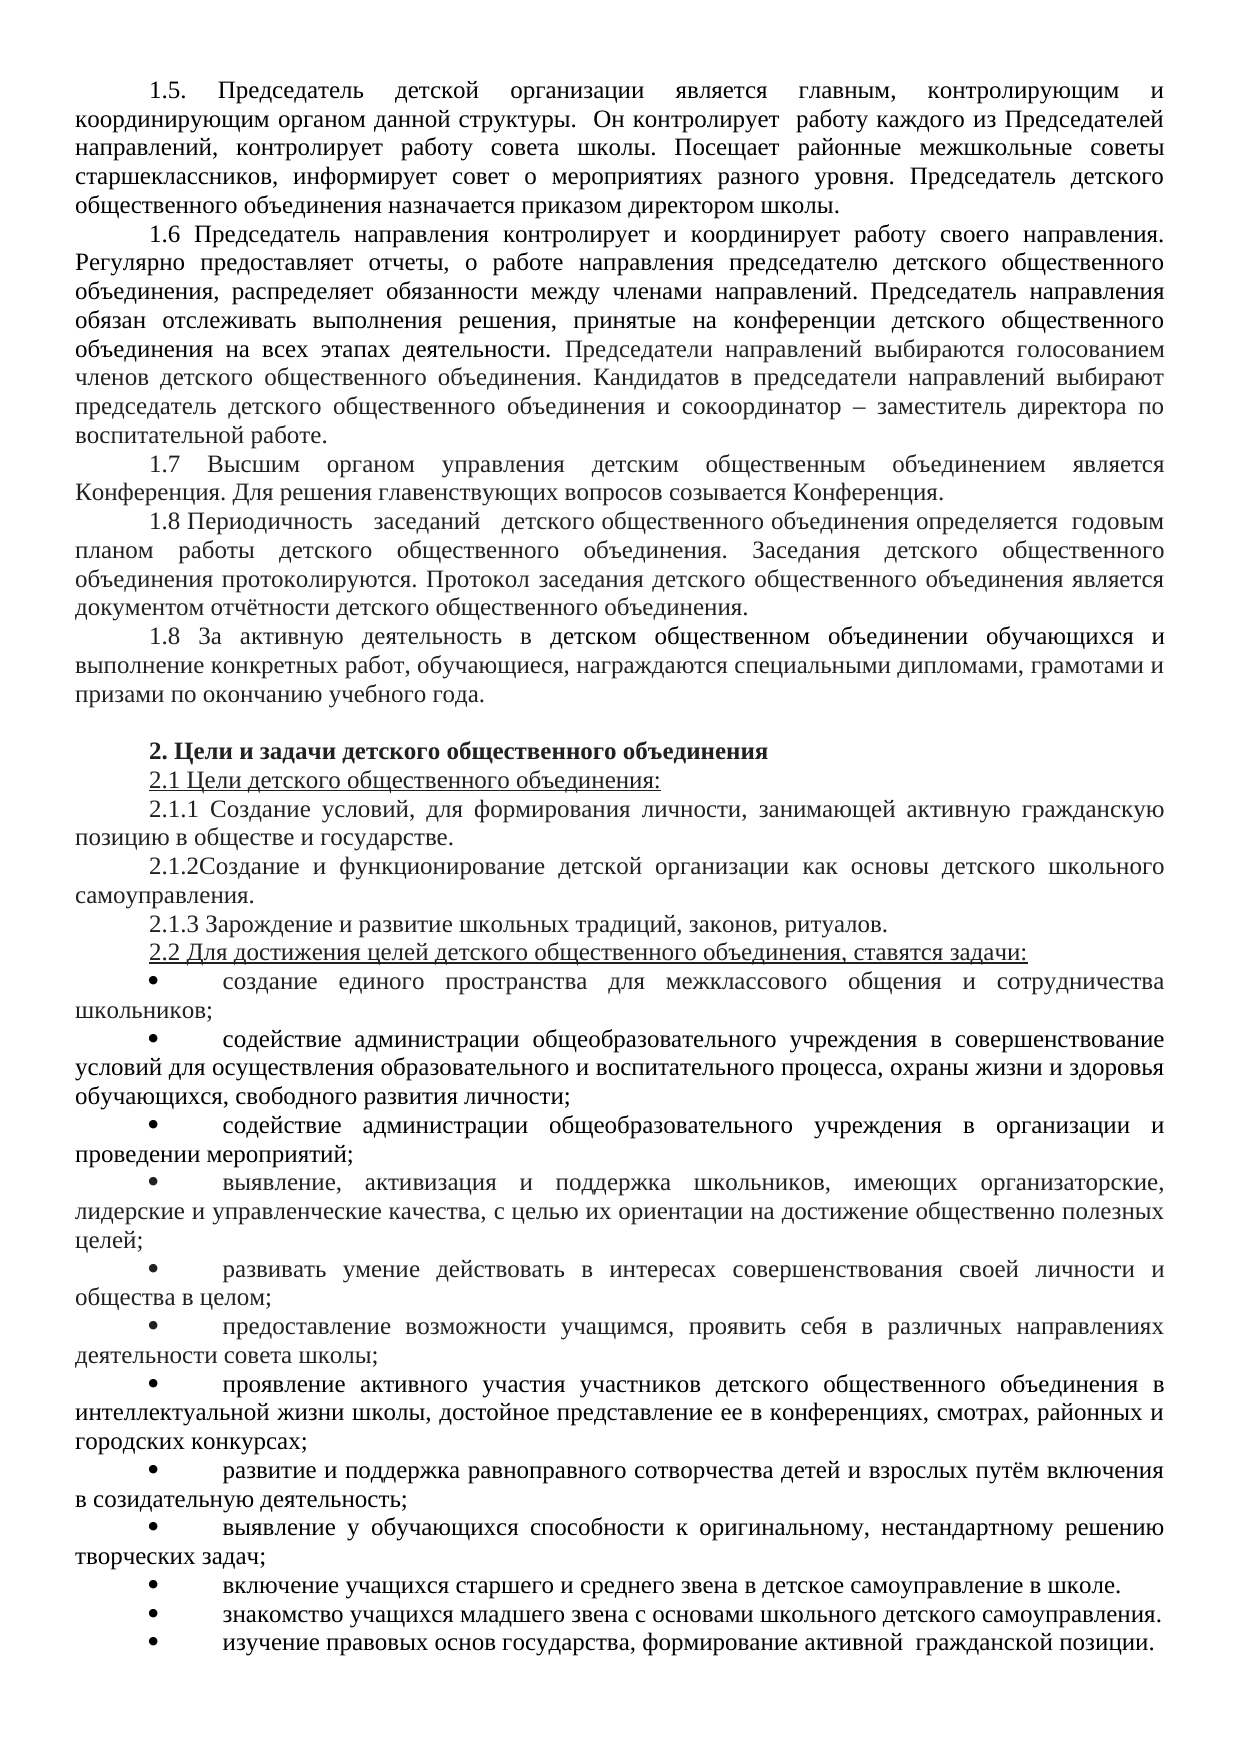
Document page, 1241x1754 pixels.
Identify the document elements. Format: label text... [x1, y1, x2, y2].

list изучение правовых основ государства, формирование активной гражданской позиции. [75, 1627, 1165, 1656]
list развивать умение действовать в интересах совершенствования своей личности и общества в целом; [75, 1254, 1165, 1311]
list выявление у обучающихся способности к оригинальному, нестандартному решению творческих задач; [75, 1512, 1165, 1570]
list 1.6 Председатель направления контролирует и координирует работу своего направления. Регулярно предоставляет отчеты, о работе направления председателю детского общественного объединения, распределяет обязанности между членами направлений. Председатель направления обязан отслеживать выполнения решения, принятые на конференции детского общественного объединения на всех этапах деятельности. Председатели направлений выбираются голосованием членов детского общественного объединения. Кандидатов в председатели направлений выбирают председатель детского общественного объединения и сокоординатор – заместитель директора по воспитательной работе. [75, 219, 1165, 449]
list предоставление возможности учащимся, проявить себя в различных направлениях деятельности совета школы; [75, 1311, 1165, 1369]
list содействие администрации общеобразовательного учреждения в организации и проведении мероприятий; [75, 1110, 1165, 1167]
list создание единого пространства для межклассового общения и сотрудничества школьников; [75, 966, 1165, 1024]
list выявление, активизация и поддержка школьников, имеющих организаторские, лидерские и управленческие качества, с целью их ориентации на достижение общественно полезных целей; [75, 1167, 1165, 1254]
text 1.7 Высшим органом управления детским общественным объединением является Конференция. Для решения главенствующих вопросов созывается Конференция. [75, 449, 1165, 506]
text 1.8 Периодичность заседаний детского общественного объединения определяется годовым планом работы детского общественного объединения. Заседания детского общественного объединения протоколируются. Протокол заседания детского общественного объединения является документом отчётности детского общественного объединения. [75, 506, 1165, 621]
list развитие и поддержка равноправного сотворчества детей и взрослых путём включения в созидательную деятельность; [75, 1455, 1165, 1512]
text 2.1 Цели детского общественного объединения: [75, 765, 1165, 794]
text 2. Цели и задачи детского общественного объединения [75, 736, 1165, 765]
list знакомство учащихся младшего звена с основами школьного детского самоуправления. [75, 1599, 1165, 1627]
text 2.2 Для достижения целей детского общественного объединения, ставятся задачи: [75, 937, 1165, 966]
text 2.1.1 Создание условий, для формирования личности, занимающей активную гражданскую позицию в обществе и государстве. [75, 794, 1165, 851]
list содействие администрации общеобразовательного учреждения в совершенствование условий для осуществления образовательного и воспитательного процесса, охраны жизни и здоровья обучающихся, свободного развития личности; [75, 1024, 1165, 1110]
text 2.1.3 Зарождение и развитие школьных традиций, законов, ритуалов. [75, 909, 1165, 937]
text 2.1.2Создание и функционирование детской организации как основы детского школьного самоуправления. [75, 851, 1165, 909]
text 1.8 3а активную деятельность в детском общественном объединении обучающихся и выполнение конкретных работ, обучающиеся, награждаются специальными дипломами, грамотами и призами по окончанию учебного года. [75, 621, 1165, 707]
list проявление активного участия участников детского общественного объединения в интеллектуальной жизни школы, достойное представление ее в конференциях, смотрах, районных и городских конкурсах; [75, 1369, 1165, 1455]
list включение учащихся старшего и среднего звена в детское самоуправление в школе. [75, 1570, 1165, 1599]
list 1.5. Председатель детской организации является главным, контролирующим и координирующим органом данной структуры. Он контролирует работу каждого из Председателей направлений, контролирует работу совета школы. Посещает районные межшкольные советы старшеклассников, информирует совет о мероприятиях разного уровня. Председатель детского общественного объединения назначается приказом директором школы. [75, 75, 1165, 219]
